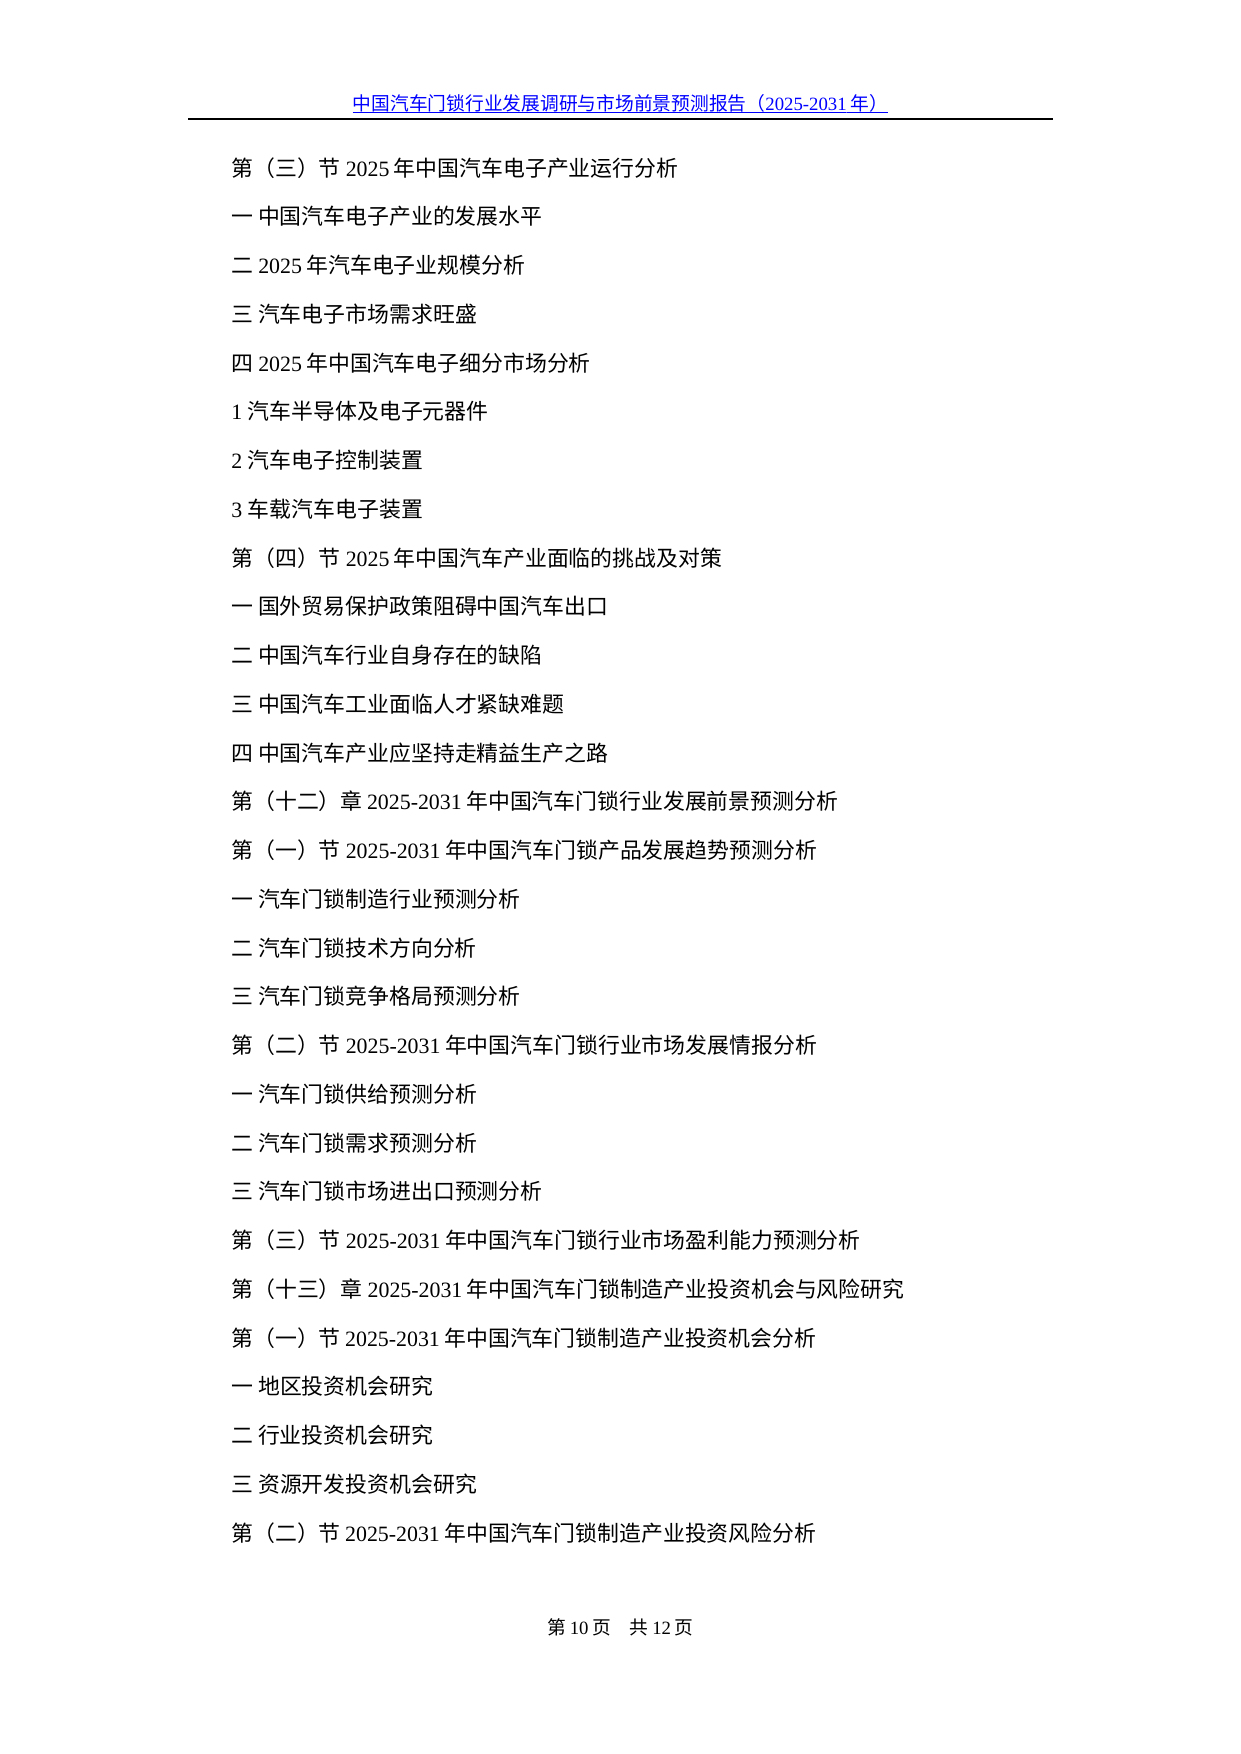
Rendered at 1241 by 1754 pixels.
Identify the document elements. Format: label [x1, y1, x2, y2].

text [187, 150, 1053, 1548]
